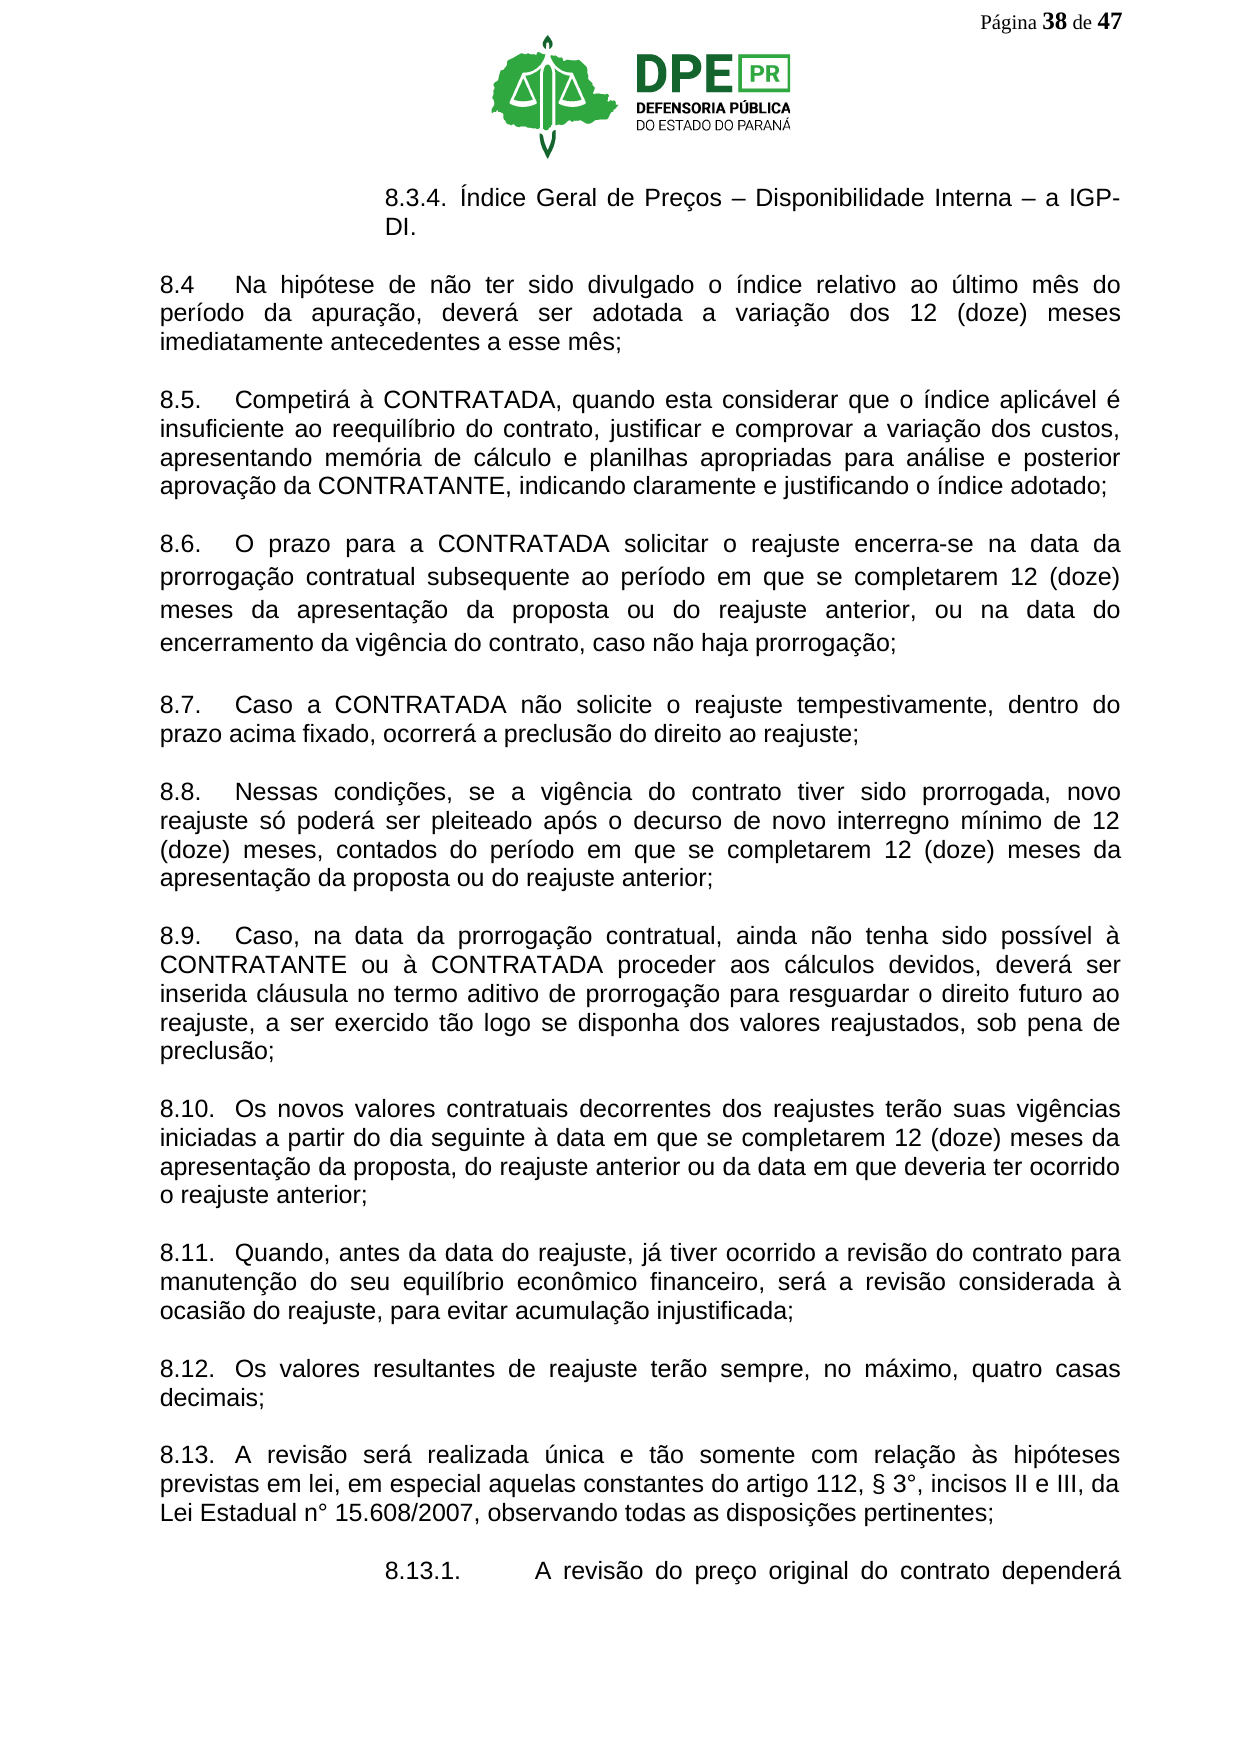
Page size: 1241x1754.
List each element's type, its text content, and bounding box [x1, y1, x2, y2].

subtitle 8.12. Os valores resultantes de reajuste terão sempre, no máximo, quatro casas decimais; [159, 1354, 1122, 1411]
picture [491, 35, 790, 159]
subtitle 8.5. Competirá à CONTRATADA, quando esta considerar que o índice aplicável é insuficiente ao reequilíbrio do contrato, justificar e comprovar a variação dos custos, apresentando memória de cálculo e planilhas apropriadas para análise e posterior aprovação da CONTRATANTE, indicando claramente e justificando o índice adotado; [159, 385, 1122, 500]
text 8.6. O prazo para a CONTRATADA solicitar o reajuste encerra-se na data da prorrogação contratual subsequente ao período em que se completarem 12 (doze) meses da apresentação da proposta ou do reajuste anterior, ou na data do encerramento da vigência do contrato, caso não haja prorrogação; [159, 529, 1122, 657]
subtitle 8.7. Caso a CONTRATADA não solicite o reajuste tempestivamente, dentro do prazo acima fixado, ocorrerá a preclusão do direito ao reajuste; [159, 690, 1122, 748]
subtitle 8.10. Os novos valores contratuais decorrentes dos reajustes terão suas vigências iniciadas a partir do dia seguinte à data em que se completarem 12 (doze) meses da apresentação da proposta, do reajuste anterior ou da data em que deveria ter ocorrido o reajuste anterior; [159, 1094, 1122, 1209]
subtitle 8.11. Quando, antes da data do reajuste, já tiver ocorrido a revisão do contrato para manutenção do seu equilíbrio econômico financeiro, será a revisão considerada à ocasião do reajuste, para evitar acumulação injustificada; [159, 1238, 1122, 1324]
subtitle 8.4 Na hipótese de não ter sido divulgado o índice relativo ao último mês do período da apuração, deverá ser adotada a variação dos 12 (doze) meses imediatamente antecedentes a esse mês; [159, 269, 1122, 356]
subtitle 8.9. Caso, na data da prorrogação contratual, ainda não tenha sido possível à CONTRATANTE ou à CONTRATADA proceder aos cálculos devidos, deverá ser inserida cláusula no termo aditivo de prorrogação para resguardar o direito futuro ao reajuste, a ser exercido tão logo se disponha dos valores reajustados, sob pena de preclusão; [159, 921, 1122, 1065]
subtitle 8.8. Nessas condições, se a vigência do contrato tiver sido prorrogada, novo reajuste só poderá ser pleiteado após o decurso de novo interregno mínimo de 12 (doze) meses, contados do período em que se completarem 12 (doze) meses da apresentação da proposta ou do reajuste anterior; [159, 777, 1122, 892]
subtitle 8.13. A revisão será realizada única e tão somente com relação às hipóteses previstas em lei, em especial aquelas constantes do artigo 112, § 3°, incisos II e III, da Lei Estadual n° 15.608/2007, observando todas as disposições pertinentes; [159, 1440, 1122, 1527]
subtitle 8.3.4. Índice Geral de Preços – Disponibilidade Interna – a IGP-DI. [384, 183, 1122, 240]
